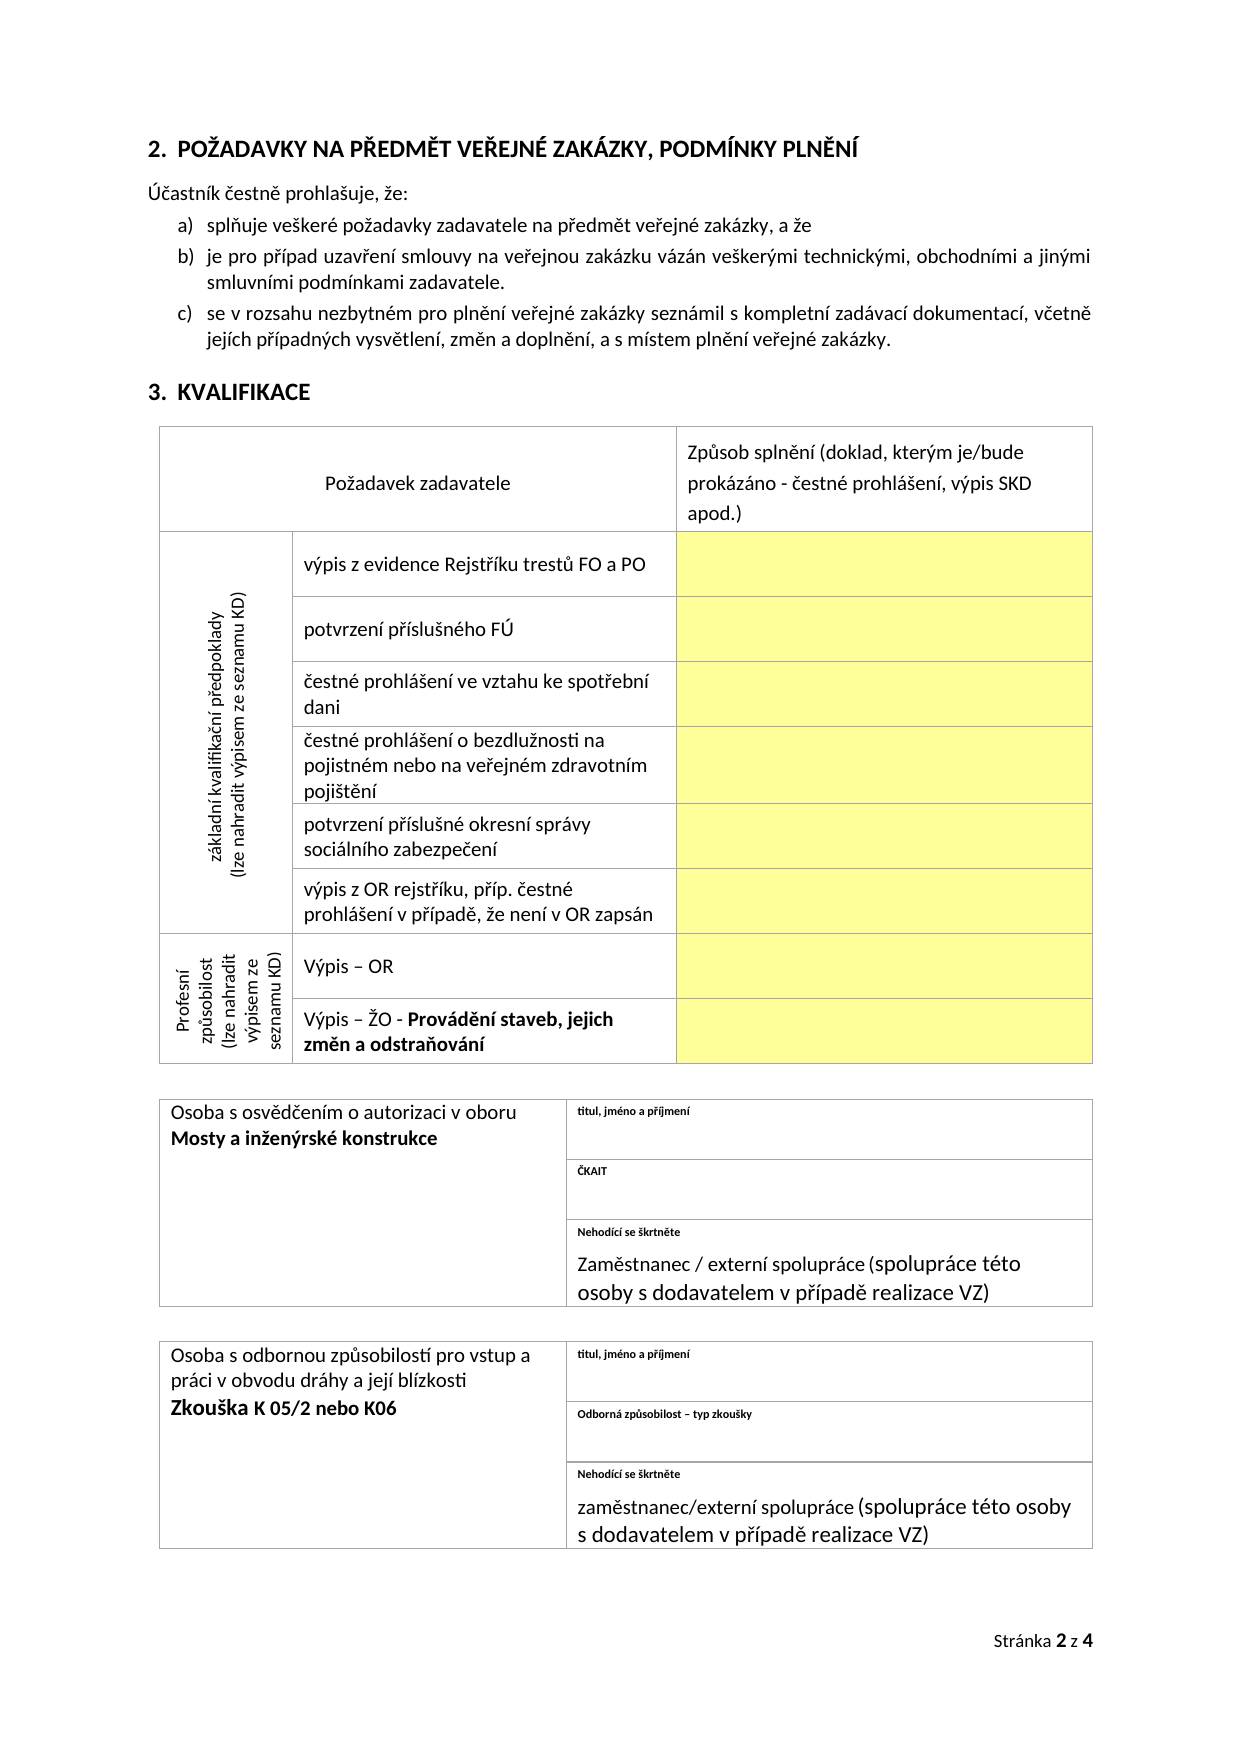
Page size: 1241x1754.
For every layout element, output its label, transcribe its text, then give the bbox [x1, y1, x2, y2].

table_cell [677, 662, 1092, 726]
table_cell [677, 597, 1092, 661]
table_cell Nehodící se škrtněte zaměstnanec/externí spolupráce (spolupráce této osoby s dodavatelem v případě realizace VZ) [567, 1463, 1092, 1548]
table_cell [677, 727, 1092, 803]
table_cell čestné prohlášení ve vztahu ke spotřební dani [293, 662, 676, 726]
table_cell Výpis – ŽO - Provádění staveb, jejich změn a odstraňování [293, 999, 676, 1063]
table_cell potvrzení příslušné okresní správy sociálního zabezpečení [293, 804, 676, 868]
table_cell [677, 532, 1092, 596]
table_cell výpis z evidence Rejstříku trestů FO a PO [293, 532, 676, 596]
list KVALIFIKACE [148, 376, 1093, 407]
table_cell Výpis – OR [293, 934, 676, 998]
list se v rozsahu nezbytném pro plnění veřejné zakázky seznámil s kompletní zadávací dokumentací, včetně jejích případných vysvětlení, změn a doplnění, a s místem plnění veřejné zakázky. [177, 301, 1093, 351]
table_cell [677, 999, 1092, 1063]
list POŽADAVKY NA PŘEDMĚT VEŘEJNÉ ZAKÁZKY, PODMÍNKY PLNĚNÍ [148, 133, 1093, 163]
table_header Osoba s osvědčením o autorizaci v oboru Mosty a inženýrské konstrukce [160, 1100, 566, 1306]
text Účastník čestně prohlašuje, že: [148, 180, 1093, 206]
table_header titul, jméno a příjmení [567, 1100, 1092, 1159]
table_cell Profesní způsobilost (lze nahradit výpisem ze seznamu KD) [160, 934, 292, 1063]
table_header Osoba s odbornou způsobilostí pro vstup a práci v obvodu dráhy a její blízkosti Zkouška K 05/2 nebo K06 [160, 1342, 566, 1548]
table_cell potvrzení příslušného FÚ [293, 597, 676, 661]
table_cell základní kvalifikační předpoklady (lze nahradit výpisem ze seznamu KD) [160, 532, 292, 933]
table_cell ČKAIT [567, 1160, 1092, 1219]
table_cell [677, 869, 1092, 933]
table_header titul, jméno a příjmení [567, 1342, 1092, 1401]
table_cell [677, 934, 1092, 998]
list splňuje veškeré požadavky zadavatele na předmět veřejné zakázky, a že [177, 212, 1093, 237]
table_cell Nehodící se škrtněte Zaměstnanec / externí spolupráce (spolupráce této osoby s dodavatelem v případě realizace VZ) [567, 1220, 1092, 1306]
table_header Způsob splnění (doklad, kterým je/bude prokázáno - čestné prohlášení, výpis SKD apod.) [677, 427, 1092, 531]
table_cell Odborná způsobilost – typ zkoušky [567, 1402, 1092, 1461]
table_cell výpis z OR rejstříku, příp. čestné prohlášení v případě, že není v OR zapsán [293, 869, 676, 933]
list je pro případ uzavření smlouvy na veřejnou zakázku vázán veškerými technickými, obchodními a jinými smluvními podmínkami zadavatele. [177, 243, 1093, 294]
table_cell [677, 804, 1092, 868]
table_cell čestné prohlášení o bezdlužnosti na pojistném nebo na veřejném zdravotním pojištění [293, 727, 676, 803]
table_header Požadavek zadavatele [160, 427, 676, 531]
